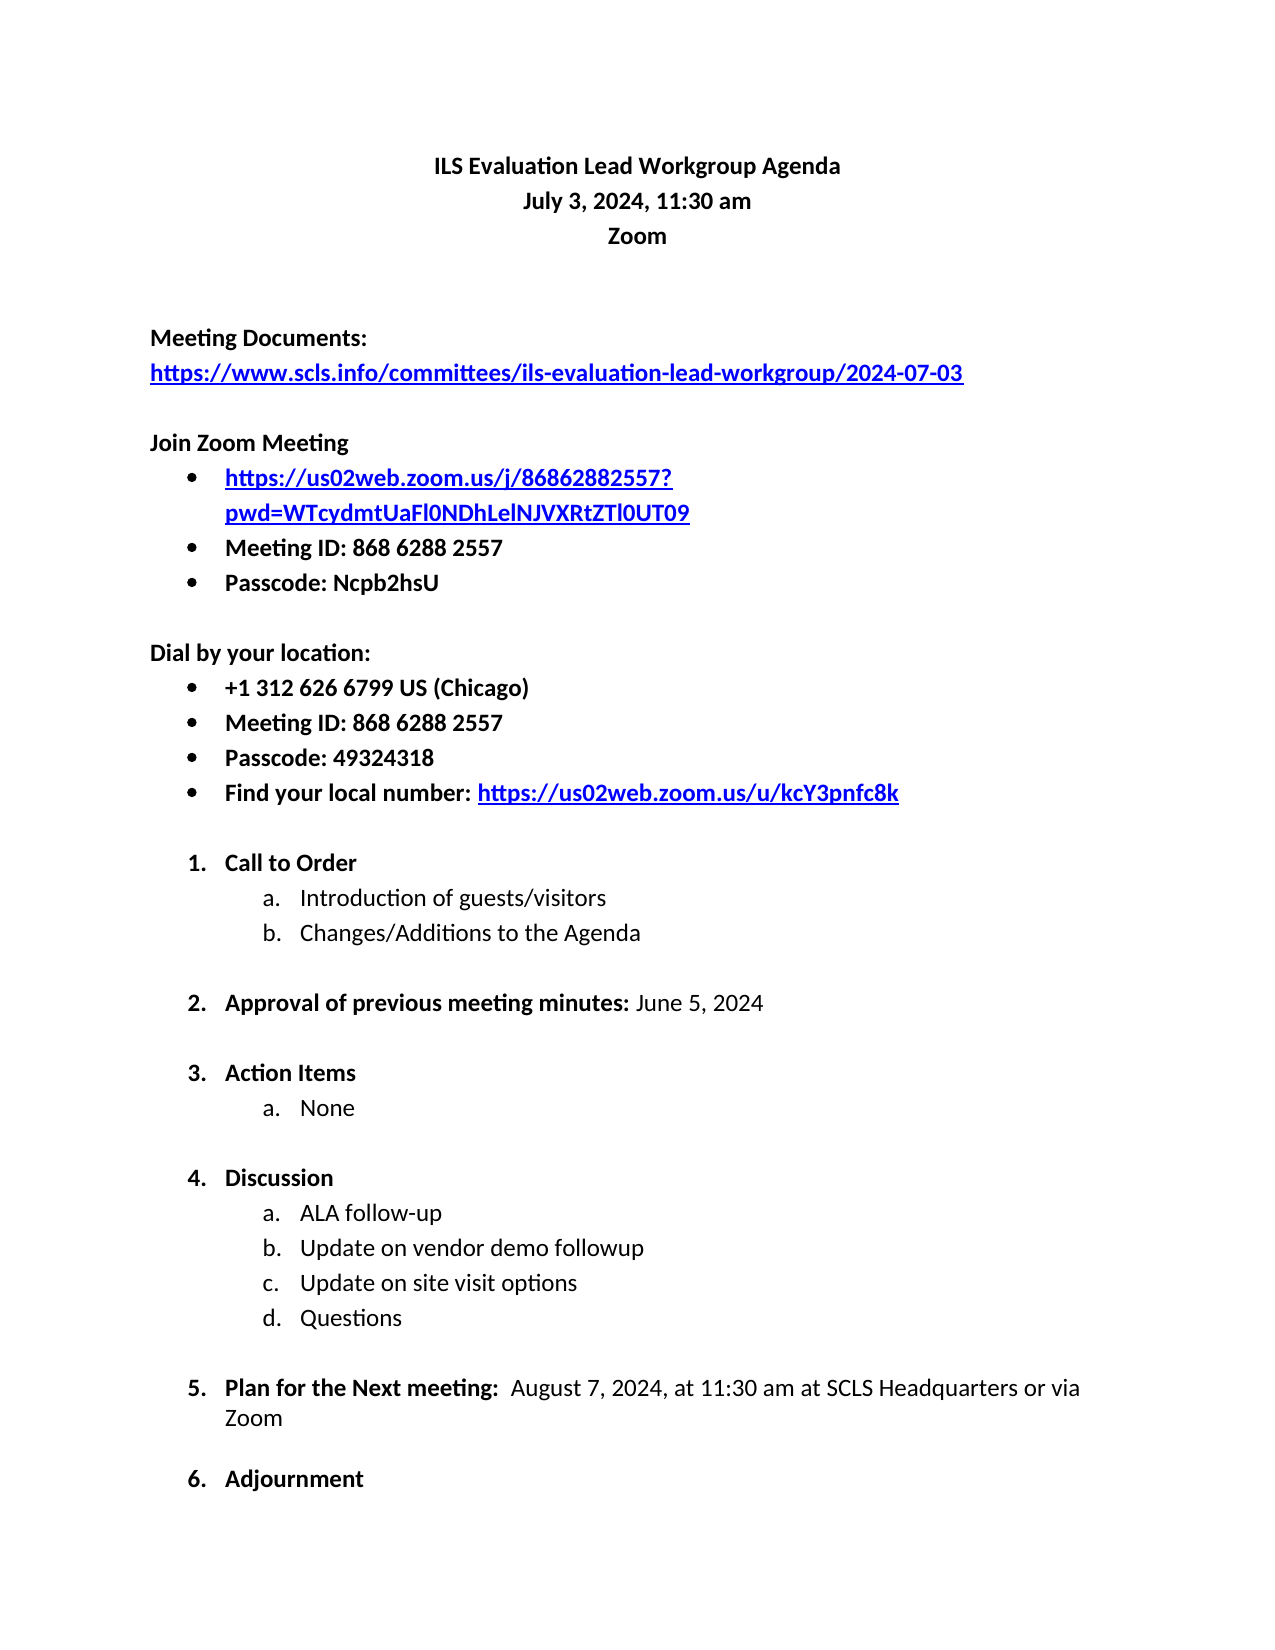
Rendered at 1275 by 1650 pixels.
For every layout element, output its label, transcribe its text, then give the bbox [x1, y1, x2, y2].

list Call to Order [187, 847, 1125, 877]
text Zoom [150, 220, 1125, 283]
list Find your local number: https://us02web.zoom.us/u/kcY3pnfc8k [187, 777, 1125, 807]
list Passcode: Ncpb2hsU [187, 567, 1125, 597]
list ALA follow-up [262, 1197, 1125, 1227]
text Join Zoom Meeting [150, 427, 1125, 457]
list Approval of previous meeting minutes: June 5, 2024 [187, 987, 1125, 1017]
list Update on site visit options [262, 1267, 1125, 1297]
list Changes/Additions to the Agenda [262, 917, 1125, 947]
text Dial by your location: [150, 637, 1125, 667]
list Introduction of guests/visitors [262, 882, 1125, 912]
list None [262, 1092, 1125, 1122]
list Adjournment [187, 1463, 1125, 1494]
list Questions [262, 1302, 1125, 1332]
list +1 312 626 6799 US (Chicago) [187, 672, 1125, 702]
text ILS Evaluation Lead Workgroup Agenda [150, 150, 1125, 181]
list https://us02web.zoom.us/j/86862882557?pwd=WTcydmtUaFl0NDhLelNJVXRtZTl0UT09 [187, 462, 1125, 527]
list Passcode: 49324318 [187, 742, 1125, 772]
list Meeting ID: 868 6288 2557 [187, 532, 1125, 562]
list Plan for the Next meeting: August 7, 2024, at 11:30 am at SCLS Headquarters or via Zoom [187, 1372, 1125, 1433]
list Action Items [187, 1057, 1125, 1087]
list Discussion [187, 1162, 1125, 1192]
text July 3, 2024, 11:30 am [150, 185, 1125, 216]
list Meeting ID: 868 6288 2557 [187, 707, 1125, 737]
text Meeting Documents: https://www.scls.info/committees/ils-evaluation-lead-workgroup/2024-07-03 [150, 322, 1125, 387]
list Update on vendor demo followup [262, 1232, 1125, 1262]
